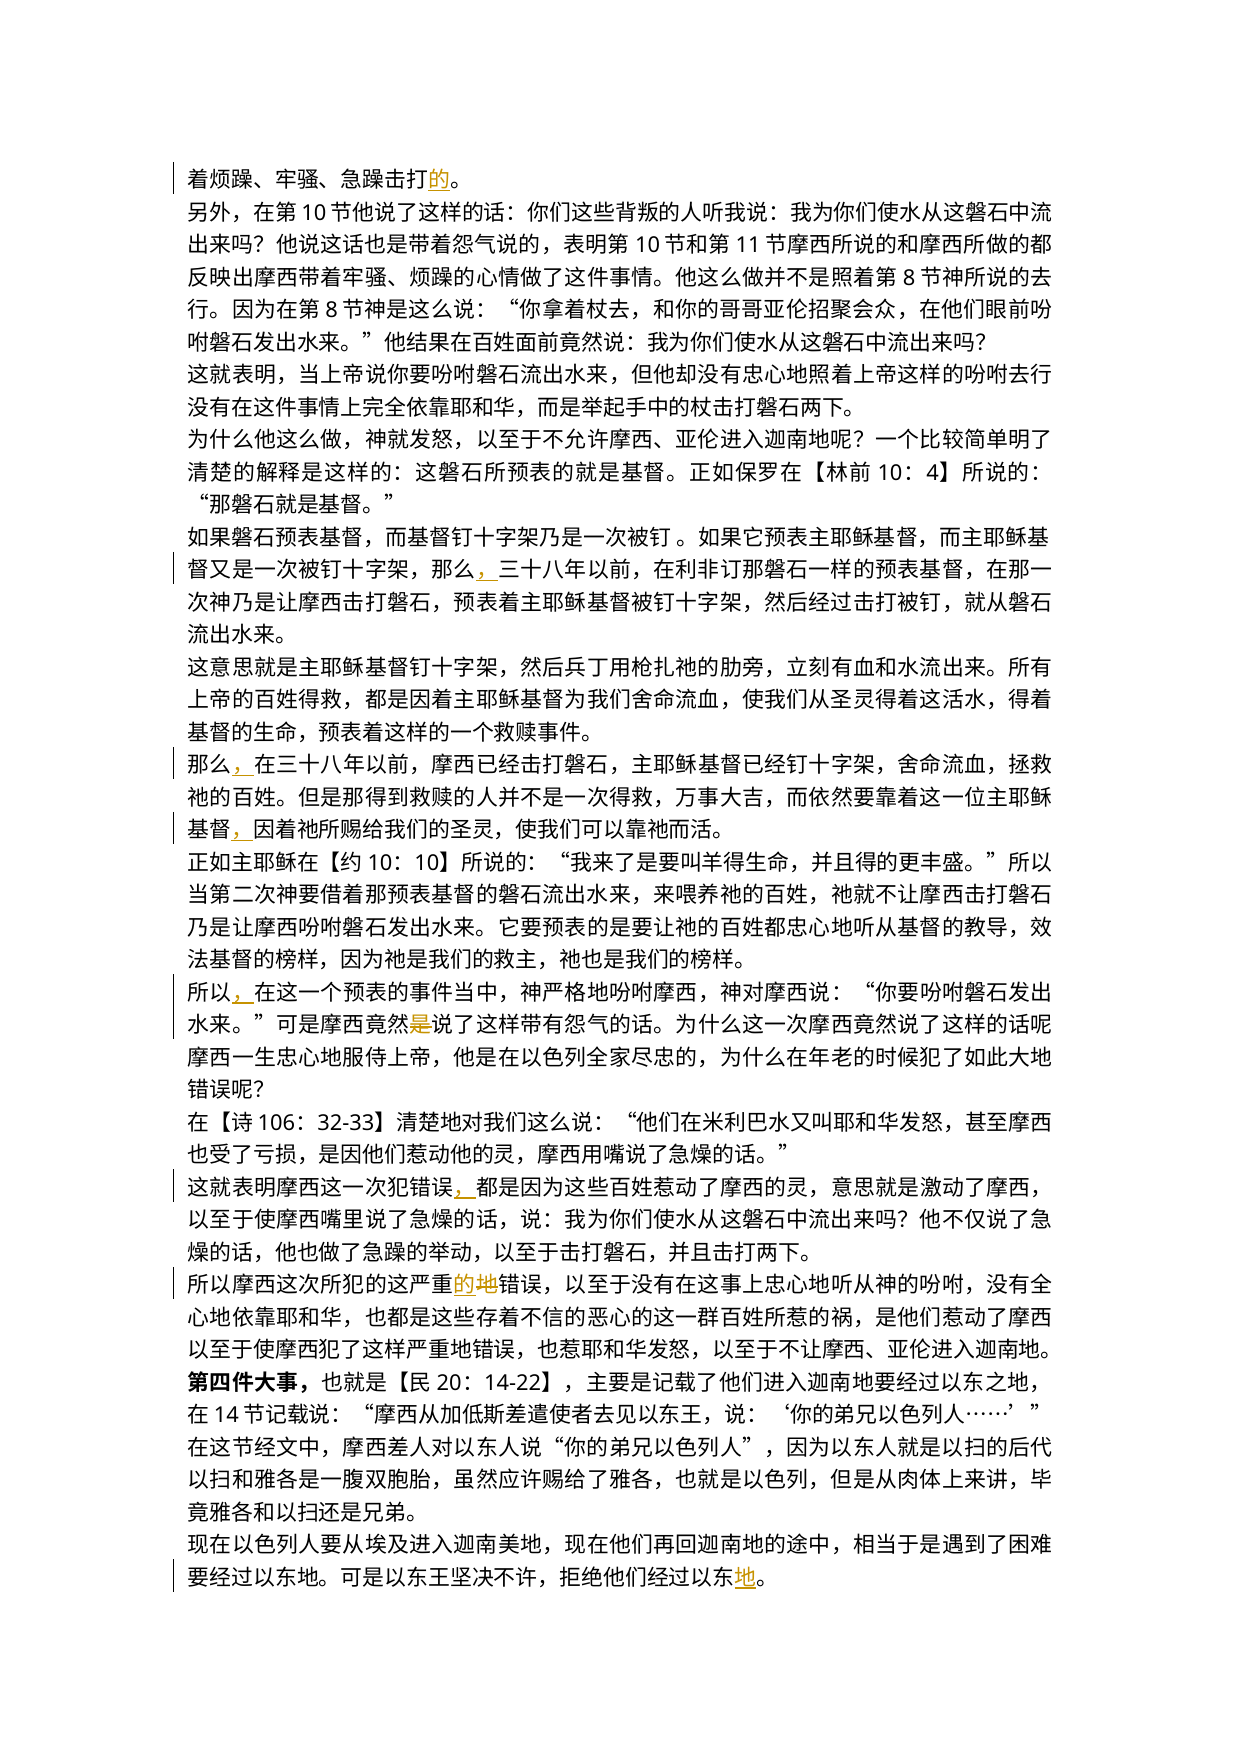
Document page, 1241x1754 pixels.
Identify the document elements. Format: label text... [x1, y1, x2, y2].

text 现在以色列人要从埃及进入迦南美地，现在他们再回迦南地的途中，相当于是遇到了困难，要经过以东地。可是以东王坚决不许，拒绝他们经过以东。 [187, 1527, 1053, 1592]
text 这意思就是主耶稣基督钉十字架，然后兵丁用枪扎祂的肋旁，立刻有血和水流出来。所有上帝的百姓得救，都是因着主耶稣基督为我们舍命流血，使我们从圣灵得着这活水，得着基督的生命，预表着这样的一个救赎事件。 [187, 649, 1053, 747]
text 这就表明，当上帝说你要吩咐磐石流出水来，但他却没有忠心地照着上帝这样的吩咐去行，没有在这件事情上完全依靠耶和华，而是举起手中的杖击打磐石两下。 [187, 357, 1053, 422]
text 在【诗106：32-33】清楚地对我们这么说：“他们在米利巴水又叫耶和华发怒，甚至摩西也受了亏损，是因他们惹动他的灵，摩西用嘴说了急燥的话。” [187, 1104, 1053, 1169]
text 另外，在第10节他说了这样的话：你们这些背叛的人听我说：我为你们使水从这磐石中流出来吗？他说这话也是带着怨气说的，表明第10节和第11节摩西所说的和摩西所做的都反映出摩西带着牢骚、烦躁的心情做了这件事情。他这么做并不是照着第8节神所说的去行。因为在第8节神是这么说：“你拿着杖去，和你的哥哥亚伦招聚会众，在他们眼前吩咐磐石发出水来。”他结果在百姓面前竟然说：我为你们使水从这磐石中流出来吗？ [187, 194, 1053, 357]
text 第四件大事，也就是【民20：14-22】，主要是记载了他们进入迦南地要经过以东之地，在14节记载说：“摩西从加低斯差遣使者去见以东王，说：‘你的弟兄以色列人……’” [187, 1364, 1053, 1429]
text 所以摩西这次所犯的这严重错误，以至于没有在这事上忠心地听从神的吩咐，没有全心地依靠耶和华，也都是这些存着不信的恶心的这一群百姓所惹的祸，是他们惹动了摩西，以至于使摩西犯了这样严重地错误，也惹耶和华发怒，以至于不让摩西、亚伦进入迦南地。 [187, 1267, 1053, 1364]
text 这就表明摩西这一次犯错误都是因为这些百姓惹动了摩西的灵，意思就是激动了摩西，以至于使摩西嘴里说了急燥的话，说：我为你们使水从这磐石中流出来吗？他不仅说了急燥的话，他也做了急躁的举动，以至于击打磐石，并且击打两下。 [187, 1169, 1053, 1267]
text 如果磐石预表基督，而基督钉十字架乃是一次被钉 。如果它预表主耶稣基督，而主耶稣基督又是一次被钉十字架，那么三十八年以前，在利非订那磐石一样的预表基督，在那一次神乃是让摩西击打磐石，预表着主耶稣基督被钉十字架，然后经过击打被钉，就从磐石流出水来。 [187, 519, 1053, 649]
text 所以在这一个预表的事件当中，神严格地吩咐摩西，神对摩西说：“你要吩咐磐石发出水来。”可是摩西竟然说了这样带有怨气的话。为什么这一次摩西竟然说了这样的话呢？摩西一生忠心地服侍上帝，他是在以色列全家尽忠的，为什么在年老的时候犯了如此大地错误呢？ [187, 974, 1053, 1104]
text 在这节经文中，摩西差人对以东人说“你的弟兄以色列人”，因为以东人就是以扫的后代，以扫和雅各是一腹双胞胎，虽然应许赐给了雅各，也就是以色列，但是从肉体上来讲，毕竟雅各和以扫还是兄弟。 [187, 1429, 1053, 1527]
text 为什么他这么做，神就发怒，以至于不允许摩西、亚伦进入迦南地呢？一个比较简单明了清楚的解释是这样的：这磐石所预表的就是基督。正如保罗在【林前10：4】所说的：“那磐石就是基督。” [187, 422, 1053, 519]
text 正如主耶稣在【约10：10】所说的：“我来了是要叫羊得生命，并且得的更丰盛。”所以当第二次神要借着那预表基督的磐石流出水来，来喂养祂的百姓，祂就不让摩西击打磐石，乃是让摩西吩咐磐石发出水来。它要预表的是要让祂的百姓都忠心地听从基督的教导，效法基督的榜样，因为祂是我们的救主，祂也是我们的榜样。 [187, 844, 1053, 974]
text 那么在三十八年以前，摩西已经击打磐石，主耶稣基督已经钉十字架，舍命流血，拯救祂的百姓。但是那得到救赎的人并不是一次得救，万事大吉，而依然要靠着这一位主耶稣基督因着祂所赐给我们的圣灵，使我们可以靠祂而活。 [187, 747, 1053, 844]
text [187, 162, 1053, 194]
